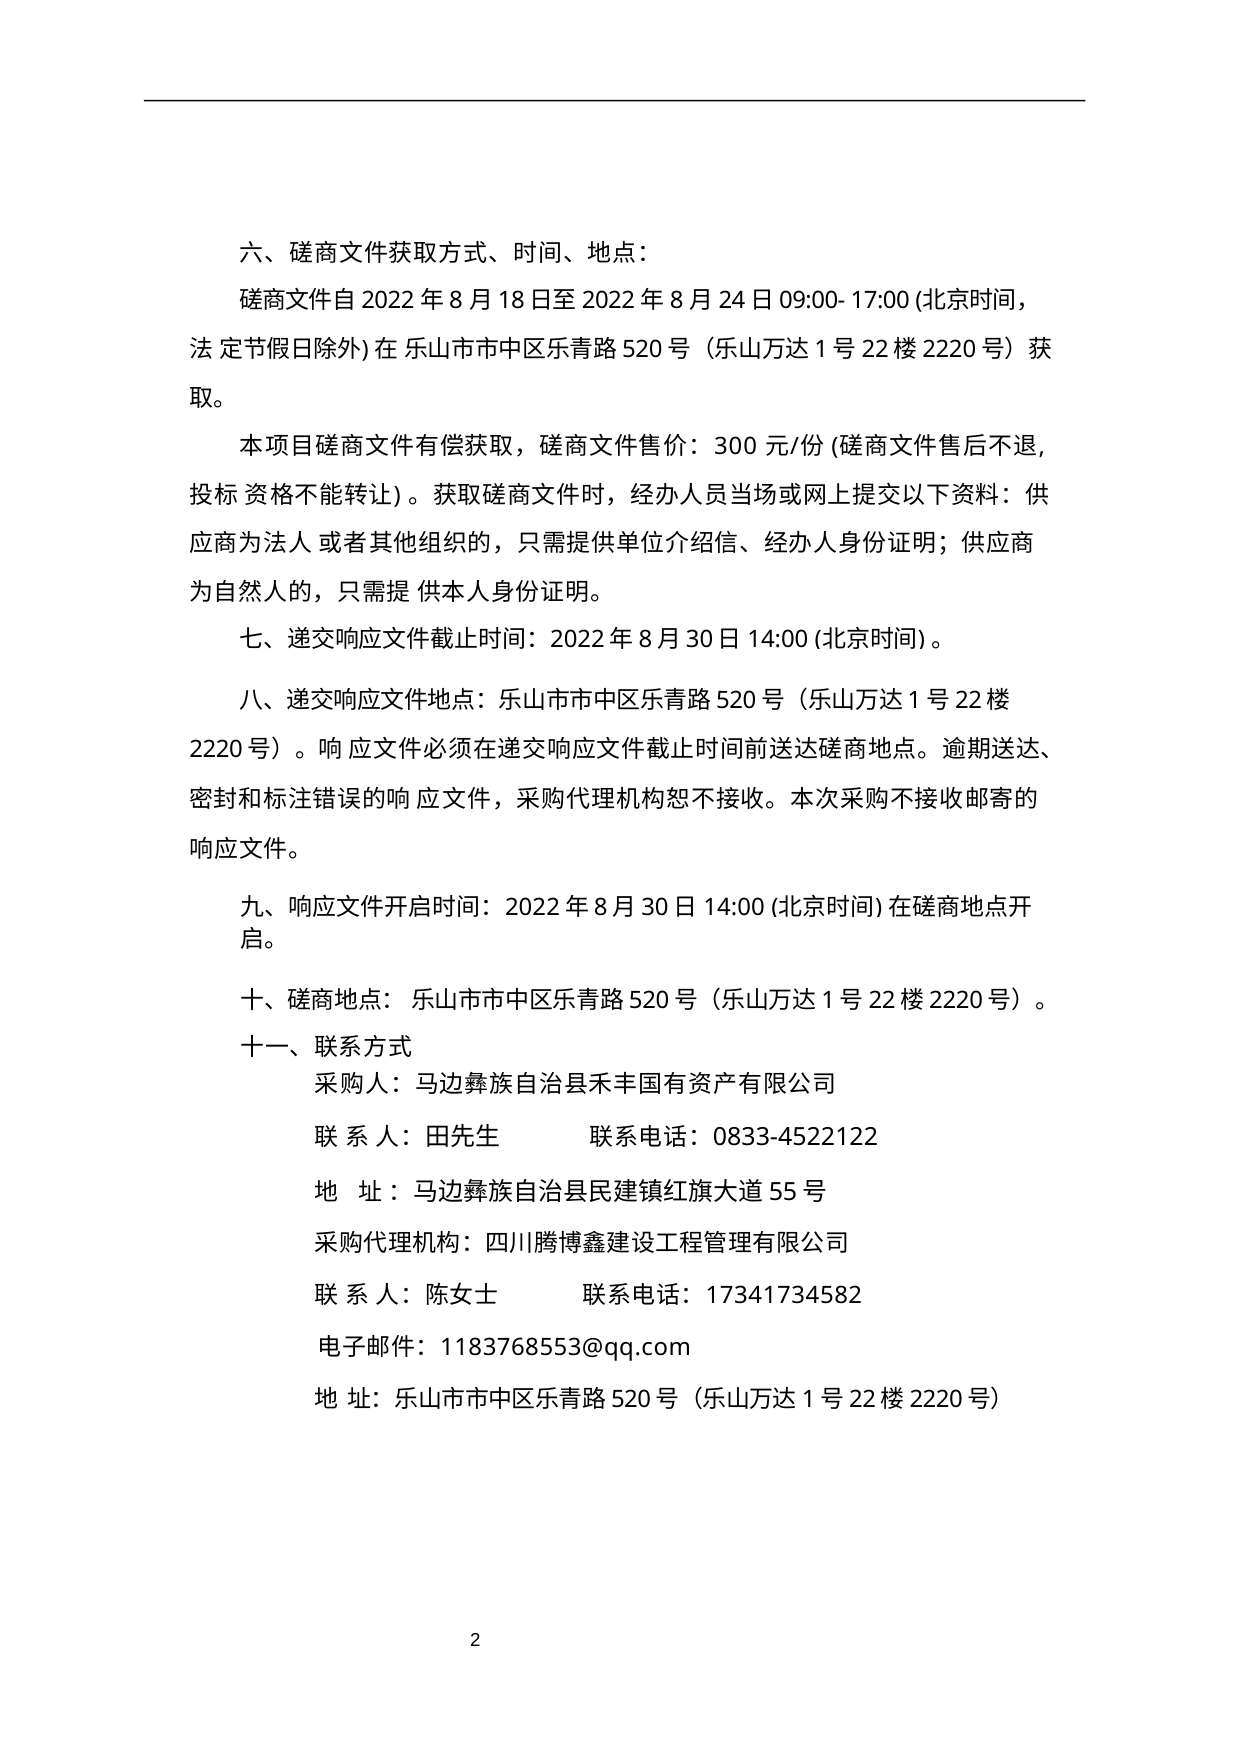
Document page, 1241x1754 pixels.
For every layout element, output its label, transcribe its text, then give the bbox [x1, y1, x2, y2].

text 七、递交响应文件截止时间：2022年8月30日 14:00 (北京时间) 。 [239, 621, 1053, 654]
text 采购人：马边彝族自治县禾丰国有资产有限公司 [314, 1066, 1053, 1099]
text 联 系 人：陈女士 联系电话：17341734582 [314, 1277, 1053, 1310]
text 九、响应文件开启时间：2022年8月30日 14:00 (北京时间) 在磋商地点开启。 [240, 889, 1053, 955]
text 采购代理机构：四川腾博鑫建设工程管理有限公司 [314, 1225, 1053, 1258]
text 八、递交响应文件地点：乐山市市中区乐青路520号（乐山万达1号22楼2220号）。响 应文件必须在递交响应文件截止时间前送达磋商地点。逾期送达、密封和标注错误的响 应文件，采购代理机构恕不接收。本次采购不接收邮寄的响应文件。 [189, 680, 1053, 864]
text 磋商文件自 2022 年 8 月 18日至 2022 年 8 月 24日 09:00- 17:00 (北京时间，法 定节假日除外) 在 乐山市市中区乐青路520号（乐山万达1号22楼2220号）获取。 [189, 281, 1053, 413]
text 电子邮件：1183768553@qq.com [317, 1329, 1053, 1362]
text 地 址 ：马边彝族自治县民建镇红旗大道55号 [314, 1171, 1053, 1207]
text 本项目磋商文件有偿获取，磋商文件售价：300 元/份 (磋商文件售后不退, 投标 资格不能转让) 。获取磋商文件时，经办人员当场或网上提交以下资料：供应商为法人 或者其他组织的，只需提供单位介绍信、经办人身份证明；供应商为自然人的，只需提 供本人身份证明。 [189, 427, 1052, 607]
text 地 址：乐山市市中区乐青路520号（乐山万达1号22楼2220号） [314, 1380, 1053, 1414]
text 六、磋商文件获取方式、时间、地点： [239, 234, 1053, 268]
text 联 系 人：田先生 联系电话：0833-4522122 [314, 1118, 1053, 1152]
text 十、磋商地点： 乐山市市中区乐青路520号（乐山万达1号22楼2220号）。 [241, 981, 1053, 1015]
text 十一、联系方式 [240, 1028, 1053, 1062]
